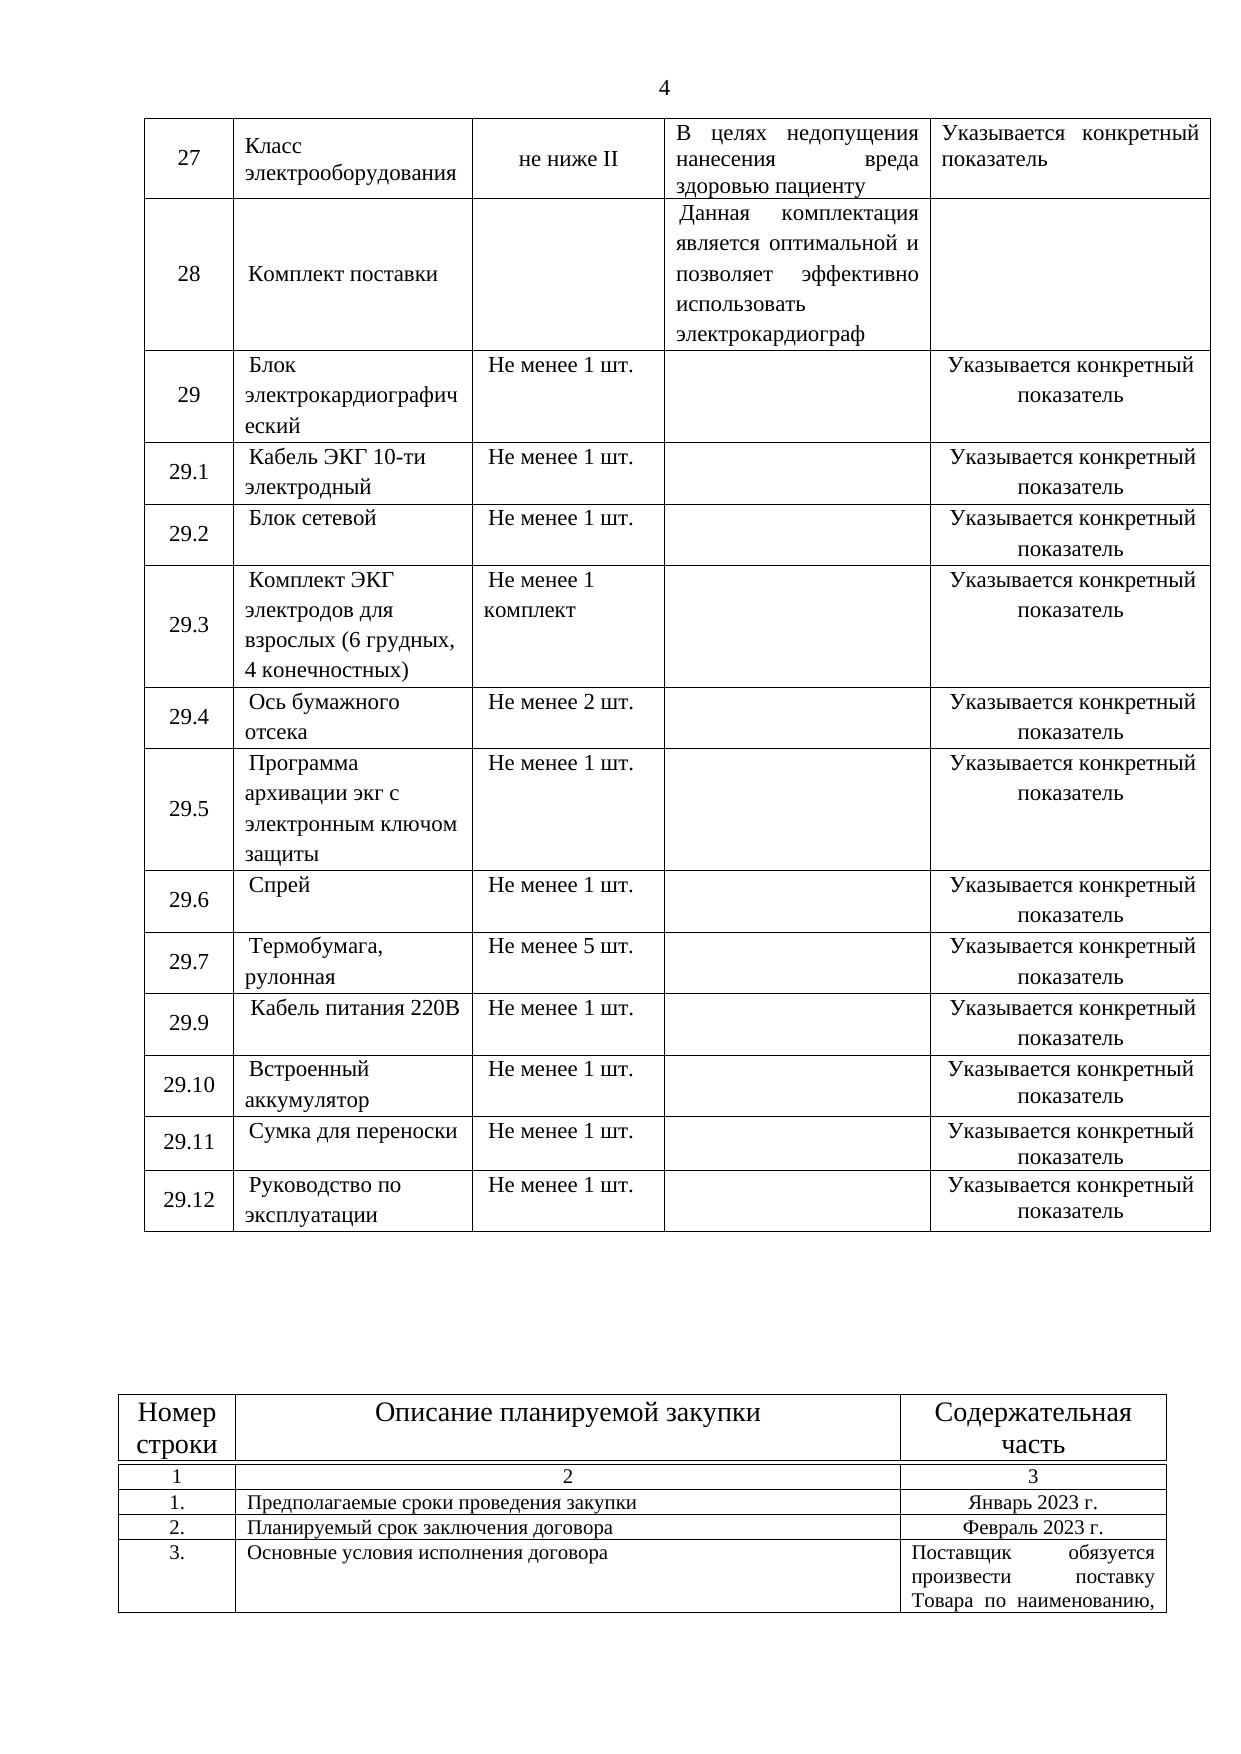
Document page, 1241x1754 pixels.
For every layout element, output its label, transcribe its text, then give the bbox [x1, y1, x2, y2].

table_cell 3. [119, 1540, 235, 1612]
table_cell Указывается конкретный показатель [931, 443, 1210, 503]
table_cell Указывается конкретный показатель [931, 351, 1210, 442]
table_cell Блок сетевой [234, 505, 472, 565]
table_header Описание планируемой закупки [236, 1395, 900, 1460]
table_cell 29.12 [145, 1171, 233, 1231]
table_header 3 [901, 1465, 1166, 1488]
table_cell Указывается конкретный показатель [931, 994, 1210, 1054]
table_cell 29.6 [145, 871, 233, 932]
table_cell 2. [119, 1515, 235, 1539]
table_cell [665, 1117, 930, 1170]
table_cell Указывается конкретный показатель [931, 1171, 1210, 1231]
table_cell Блок электрокардиографический [234, 351, 472, 442]
table_cell [665, 443, 930, 503]
table_cell 29.4 [145, 688, 233, 748]
table_cell Сумка для переноски [234, 1117, 472, 1170]
table_cell Комплект поставки [234, 199, 472, 350]
table_cell Термобумага, рулонная [234, 933, 472, 993]
table_cell Указывается конкретный показатель [931, 505, 1210, 565]
table_cell Не менее 2 шт. [473, 688, 664, 748]
table_cell [665, 749, 930, 870]
table_cell Не менее 1 шт. [473, 351, 664, 442]
table_cell Не менее 1 шт. [473, 994, 664, 1054]
table_cell Январь 2023 г. [901, 1490, 1166, 1514]
table_header 1 [119, 1465, 235, 1488]
table_cell Комплект ЭКГ электродов для взрослых (6 грудных, 4 конечностных) [234, 566, 472, 687]
table_cell [665, 994, 930, 1054]
table_cell Не менее 1 шт. [473, 1171, 664, 1231]
table_header Номер строки [119, 1395, 235, 1460]
table_cell Не менее 5 шт. [473, 933, 664, 993]
table_cell Планируемый срок заключения договора [236, 1515, 900, 1539]
table_cell Не менее 1 шт. [473, 871, 664, 932]
table_cell 29.10 [145, 1056, 233, 1116]
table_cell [901, 1540, 1166, 1612]
table_cell Программа архивации экг с электронным ключом защиты [234, 749, 472, 870]
table_cell Встроенный аккумулятор [234, 1056, 472, 1116]
table_cell Февраль 2023 г. [901, 1515, 1166, 1539]
table_cell не ниже II [473, 119, 664, 198]
table_cell [473, 199, 664, 350]
table_cell [665, 566, 930, 687]
table_cell Указывается конкретный показатель [931, 688, 1210, 748]
table_cell [665, 871, 930, 932]
table_cell Ось бумажного отсека [234, 688, 472, 748]
table_cell 28 [145, 199, 233, 350]
table_cell Не менее 1 шт. [473, 505, 664, 565]
table_cell 29.9 [145, 994, 233, 1054]
table_cell 29 [145, 351, 233, 442]
table_cell Руководство по эксплуатации [234, 1171, 472, 1231]
table_cell 27 [145, 119, 233, 198]
table_cell В целях недопущения нанесения вреда здоровью пациенту [665, 119, 930, 198]
table_cell Не менее 1 шт. [473, 749, 664, 870]
table_cell Указывается конкретный показатель [931, 1056, 1210, 1116]
table_cell Класс электрооборудования [234, 119, 472, 198]
table_cell [931, 199, 1210, 350]
table_cell [665, 351, 930, 442]
table_cell Указывается конкретный показатель [931, 566, 1210, 687]
table_cell Данная комплектация является оптимальной и позволяет эффективно использовать электрокардиограф [665, 199, 930, 350]
table_cell 29.3 [145, 566, 233, 687]
table_cell Указывается конкретный показатель [931, 933, 1210, 993]
table_header Содержательная часть [901, 1395, 1166, 1460]
table_cell [665, 1171, 930, 1231]
table_cell Не менее 1 шт. [473, 1056, 664, 1116]
table_cell Кабель питания 220B [234, 994, 472, 1054]
table_cell Предполагаемые сроки проведения закупки [236, 1490, 900, 1514]
table_header 2 [236, 1465, 900, 1488]
table_cell 29.11 [145, 1117, 233, 1170]
table_cell Указывается конкретный показатель [931, 1117, 1210, 1170]
table_cell 29.1 [145, 443, 233, 503]
table_cell Основные условия исполнения договора [236, 1540, 900, 1612]
table_cell 29.5 [145, 749, 233, 870]
table_cell 29.7 [145, 933, 233, 993]
table_cell [665, 505, 930, 565]
table_cell [665, 933, 930, 993]
table_cell Кабель ЭКГ 10-ти электродный [234, 443, 472, 503]
table_cell Не менее 1 шт. [473, 443, 664, 503]
table_cell Не менее 1 шт. [473, 1117, 664, 1170]
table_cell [931, 119, 1210, 198]
table_cell Не менее 1 комплект [473, 566, 664, 687]
table_cell Спрей [234, 871, 472, 932]
table_cell [665, 1056, 930, 1116]
table_cell 1. [119, 1490, 235, 1514]
table_cell Указывается конкретный показатель [931, 749, 1210, 870]
table_cell Указывается конкретный показатель [931, 871, 1210, 932]
table_cell 29.2 [145, 505, 233, 565]
table_cell [665, 688, 930, 748]
